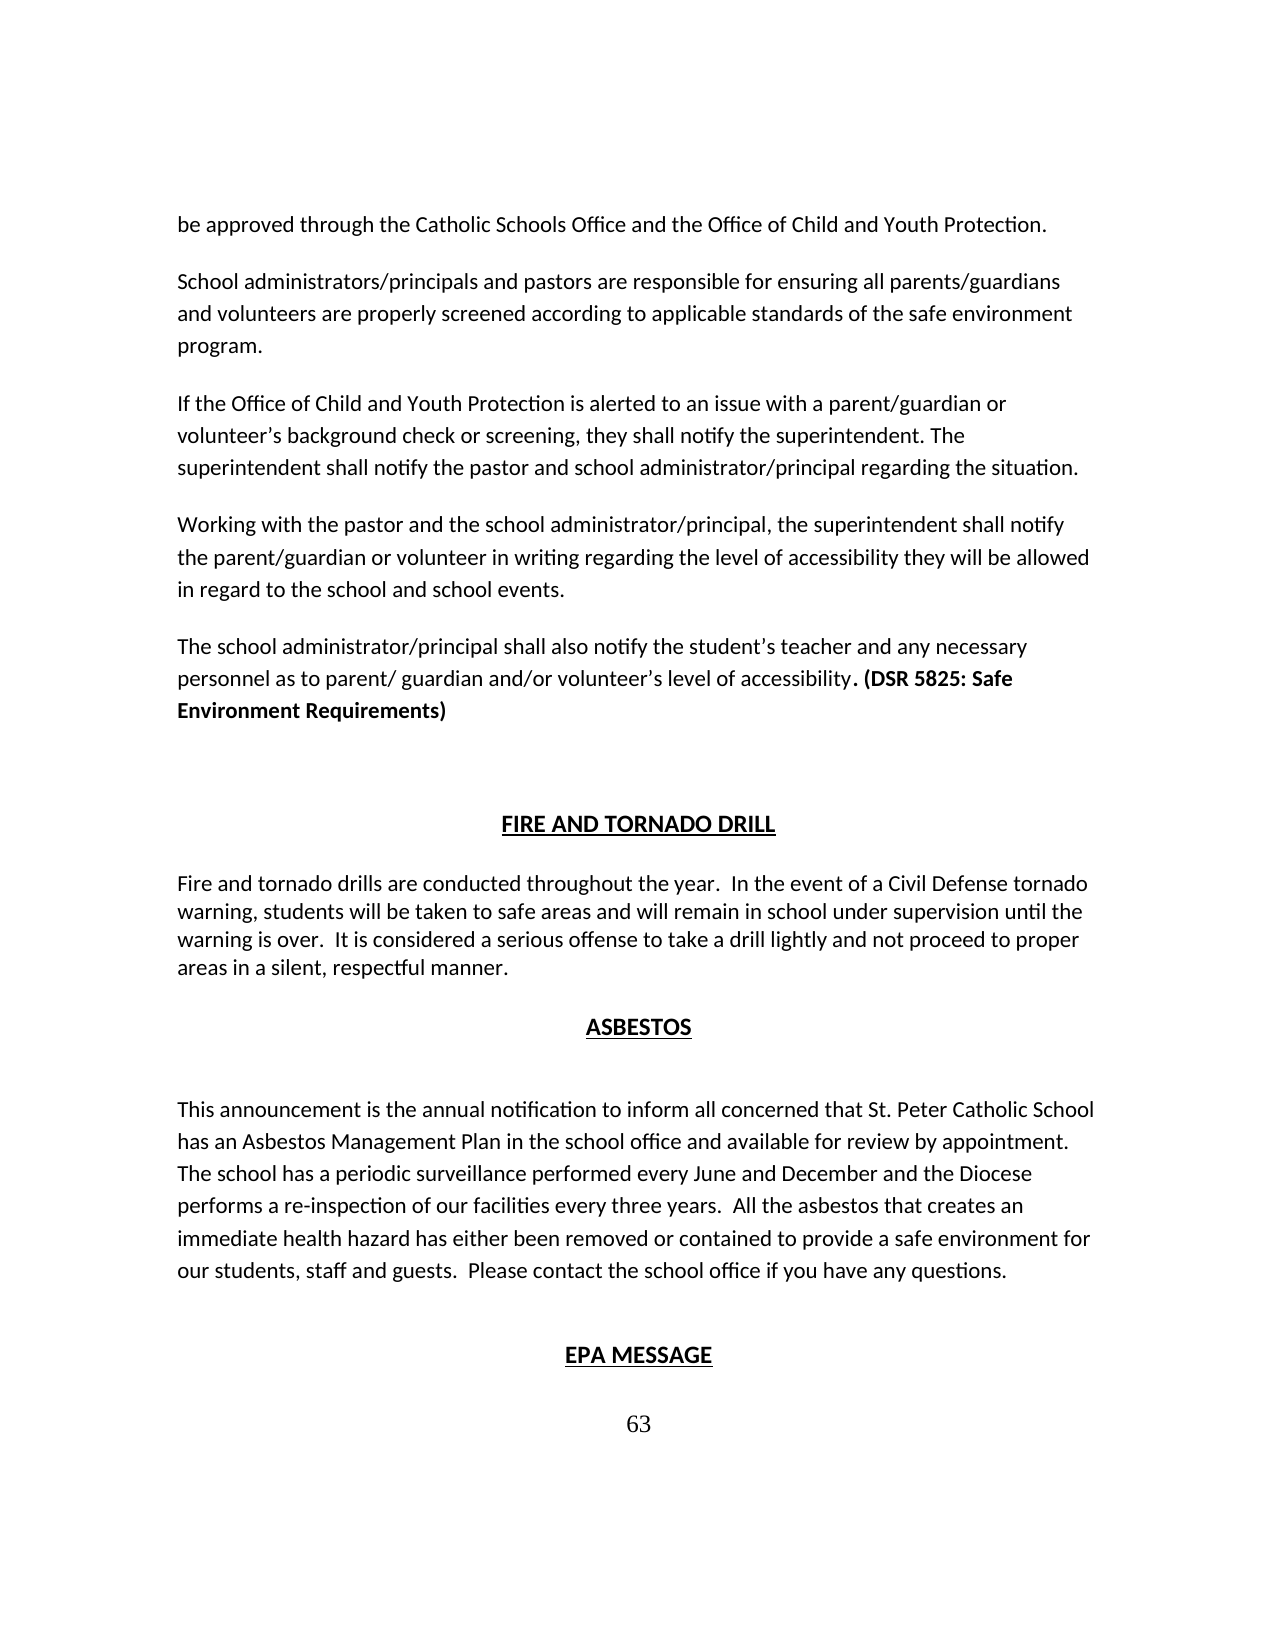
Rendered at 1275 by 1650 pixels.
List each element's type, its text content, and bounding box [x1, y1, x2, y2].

text The school administrator/principal shall also notify the student’s teacher and any necessary personnel as to parent/ guardian and/or volunteer’s level of accessibility. (DSR 5825: Safe Environment Requirements) [177, 632, 1100, 724]
text This announcement is the annual notification to inform all concerned that St. Peter Catholic School has an Asbestos Management Plan in the school office and available for review by appointment. The school has a periodic surveillance performed every June and December and the Diocese performs a re-inspection of our facilities every three years. All the asbestos that creates an immediate health hazard has either been removed or contained to provide a safe environment for our students, staff and guests. Please contact the school office if you have any questions. [177, 1095, 1100, 1284]
text If the Office of Child and Youth Protection is alerted to an issue with a parent/guardian or volunteer’s background check or screening, they shall notify the superintendent. The superintendent shall notify the pastor and school administrator/principal regarding the situation. [177, 389, 1100, 481]
text ASBESTOS [177, 1012, 1100, 1042]
text Fire and tornado drills are conducted throughout the year. In the event of a Civil Defense tornado warning, students will be taken to safe areas and will remain in school under supervision until the warning is over. It is considered a serious offense to take a drill lightly and not proceed to proper areas in a silent, respectful manner. [177, 869, 1100, 981]
text School administrators/principals and pastors are responsible for ensuring all parents/guardians and volunteers are properly screened according to applicable standards of the safe environment program. [177, 267, 1100, 360]
text EPA MESSAGE [177, 1339, 1100, 1370]
text Working with the pastor and the school administrator/principal, the superintendent shall notify the parent/guardian or volunteer in writing regarding the level of accessibility they will be allowed in regard to the school and school events. [177, 510, 1100, 603]
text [177, 210, 1100, 238]
text FIRE AND TORNADO DRILL [177, 808, 1100, 838]
